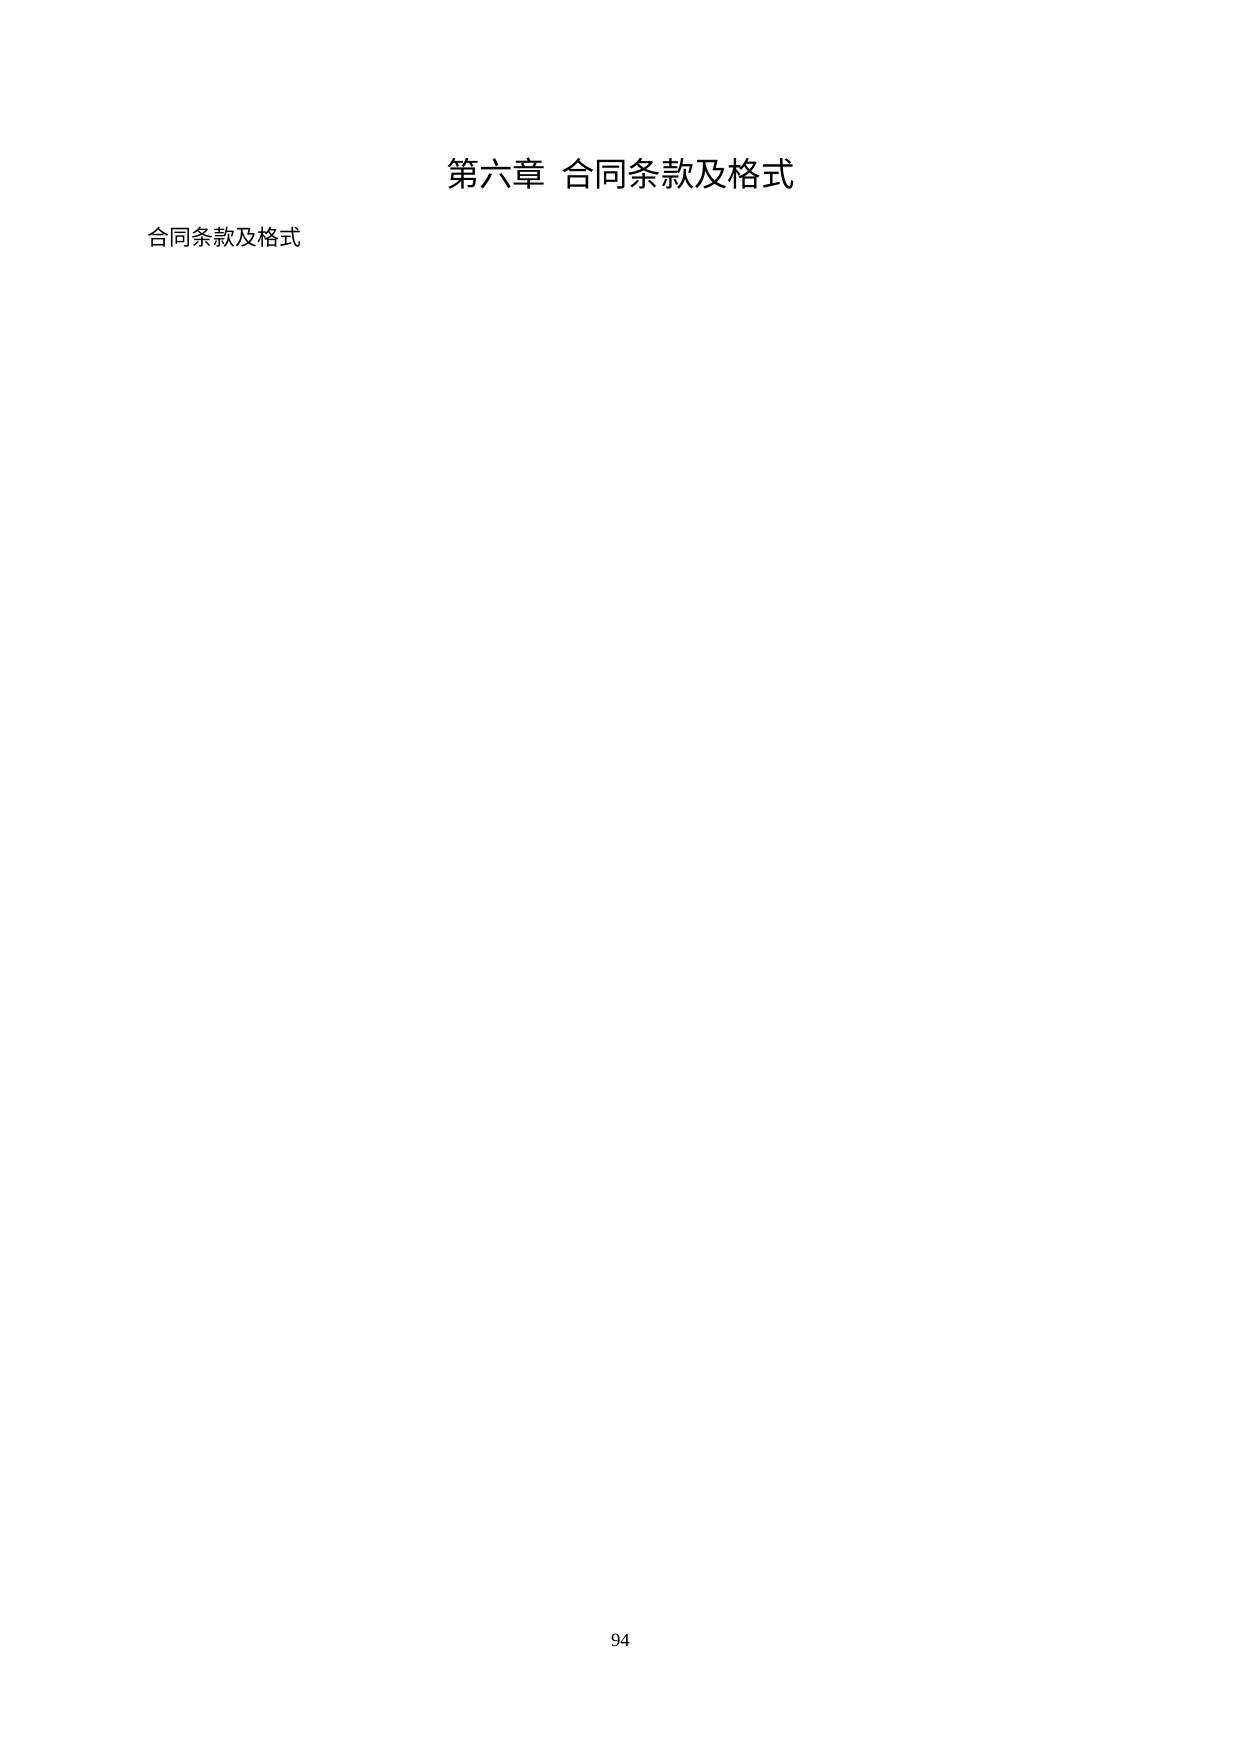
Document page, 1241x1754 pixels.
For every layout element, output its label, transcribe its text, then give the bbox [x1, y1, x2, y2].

text 第六章 合同条款及格式 [148, 148, 1093, 196]
text 合同条款及格式 [148, 220, 1093, 252]
